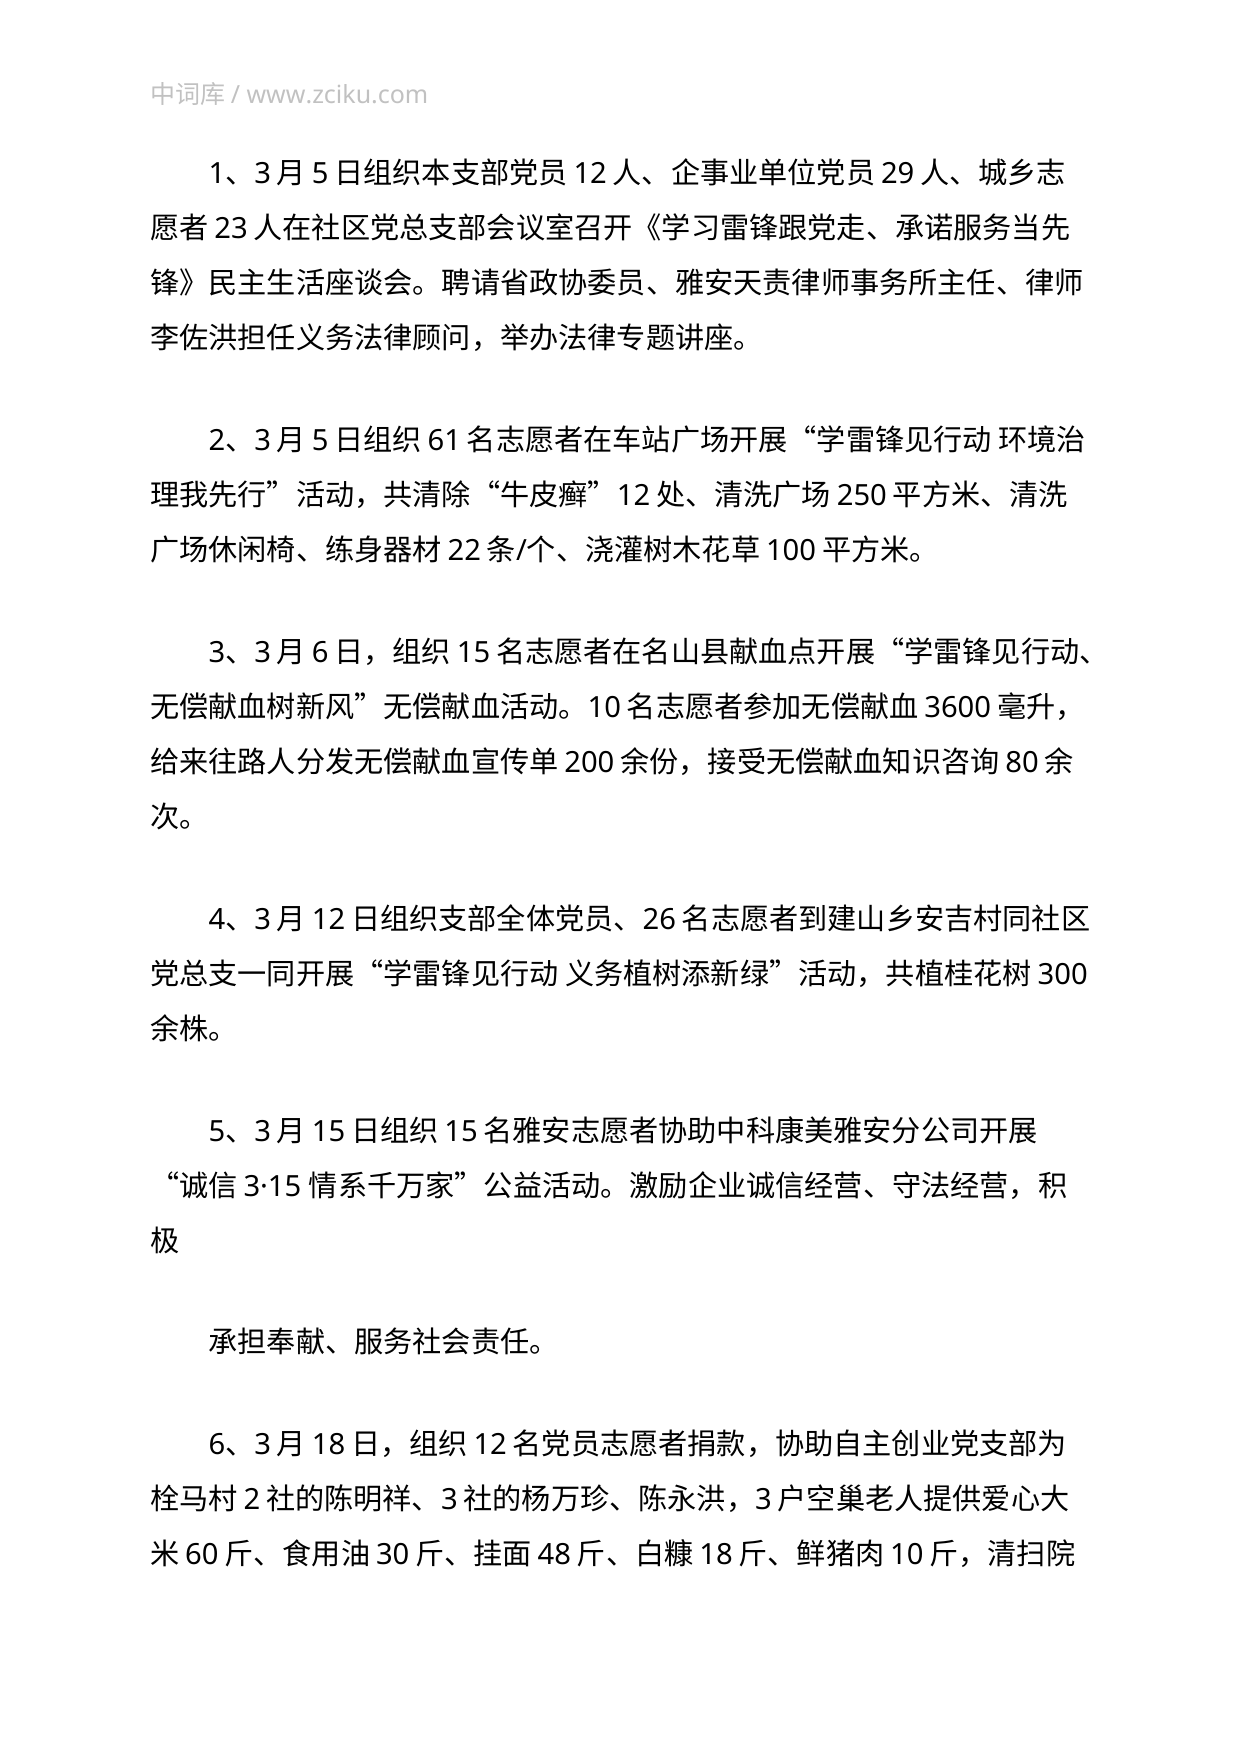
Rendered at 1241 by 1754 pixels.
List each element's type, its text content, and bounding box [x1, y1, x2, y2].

text 2、3月5日组织61名志愿者在车站广场开展“学雷锋见行动 环境治理我先行”活动，共清除“牛皮癣”12处、清洗广场250平方米、清洗广场休闲椅、练身器材22条/个、浇灌树木花草100平方米。 [150, 417, 1090, 569]
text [150, 1421, 1090, 1573]
text 4、3月12日组织支部全体党员、26名志愿者到建山乡安吉村同社区党总支一同开展“学雷锋见行动 义务植树添新绿”活动，共植桂花树300余株。 [150, 895, 1090, 1048]
text 5、3月15日组织15名雅安志愿者协助中科康美雅安分公司开展“诚信3·15 情系千万家”公益活动。激励企业诚信经营、守法经营，积极 [150, 1107, 1090, 1259]
text 3、3月6日，组织15名志愿者在名山县献血点开展“学雷锋见行动、无偿献血树新风”无偿献血活动。10名志愿者参加无偿献血3600毫升，给来往路人分发无偿献血宣传单200余份，接受无偿献血知识咨询80余次。 [150, 629, 1090, 836]
text 承担奉献、服务社会责任。 [150, 1319, 1090, 1361]
text 1、3月5日组织本支部党员12人、企事业单位党员29人、城乡志愿者23人在社区党总支部会议室召开《学习雷锋跟党走、承诺服务当先锋》民主生活座谈会。聘请省政协委员、雅安天责律师事务所主任、律师李佐洪担任义务法律顾问，举办法律专题讲座。 [150, 150, 1090, 357]
